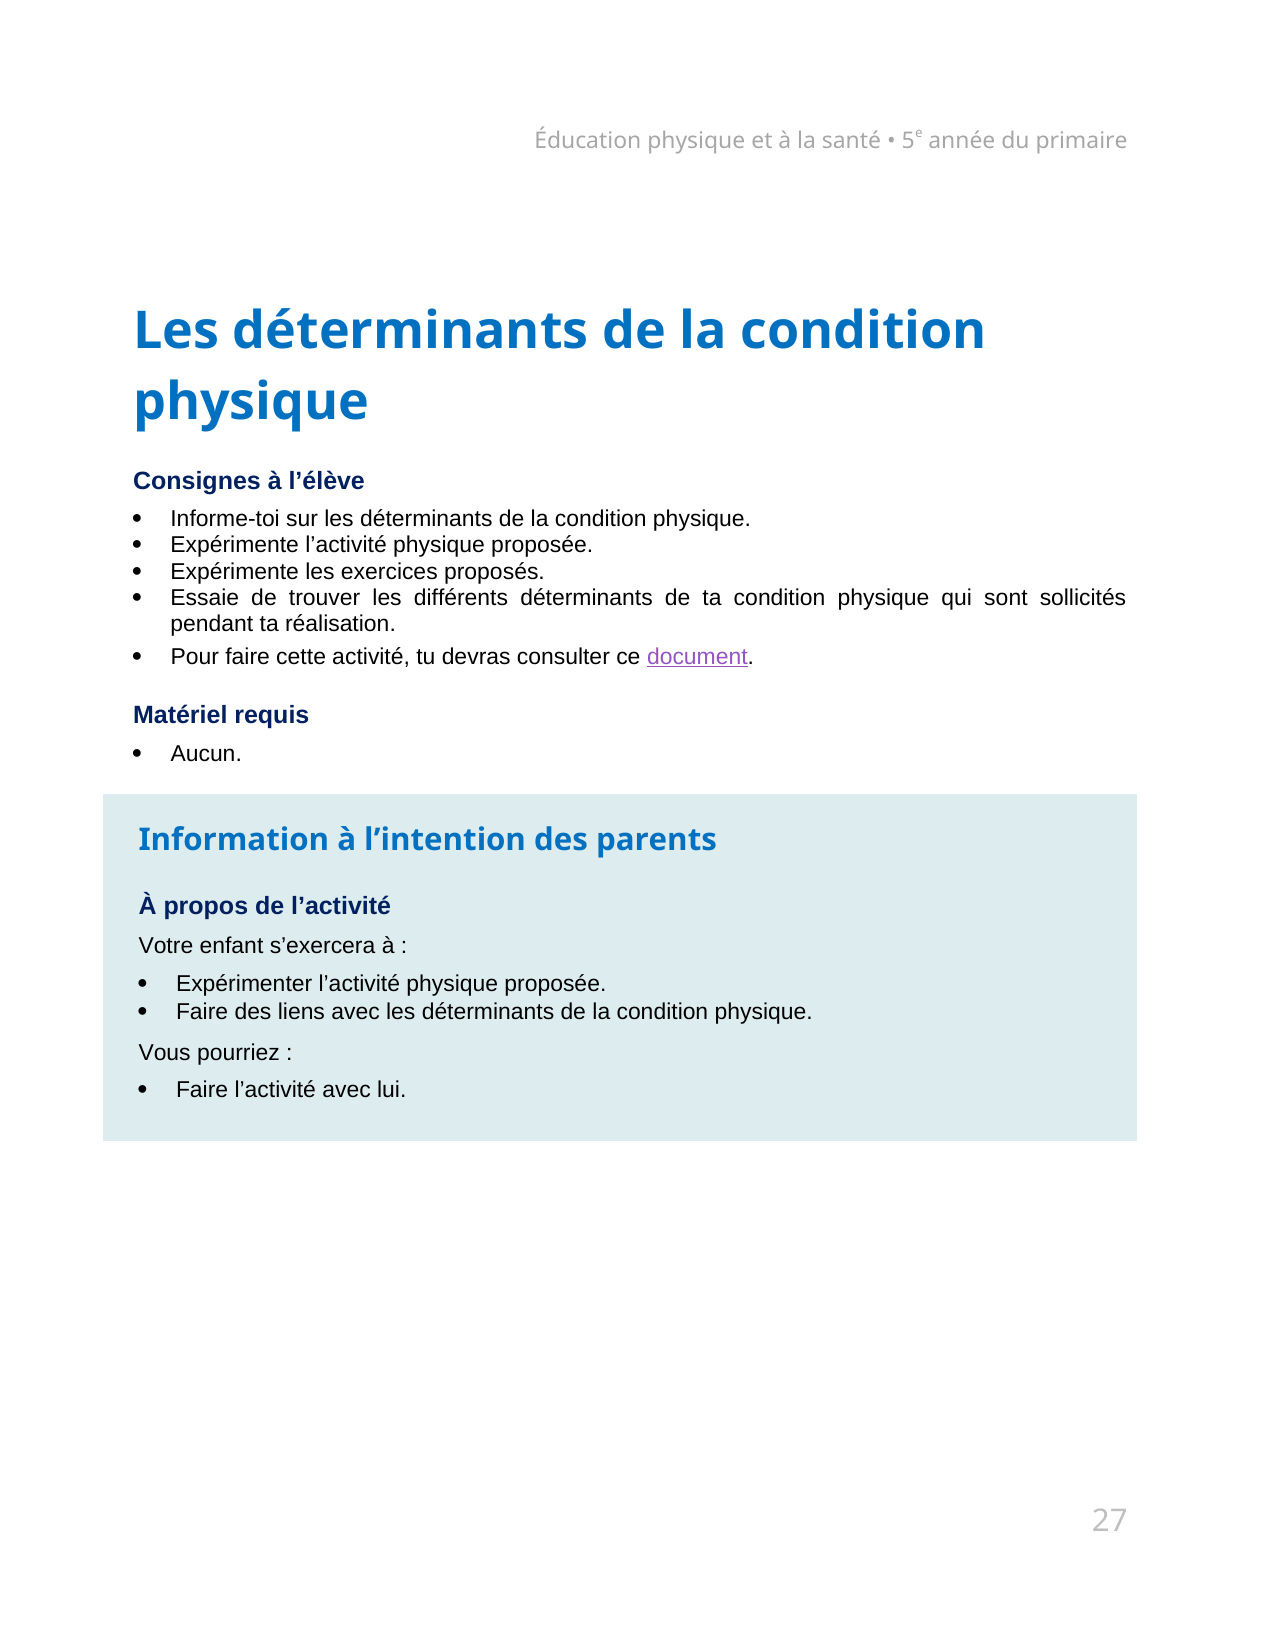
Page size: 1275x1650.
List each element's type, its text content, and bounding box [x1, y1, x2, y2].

list Informe-toi sur les déterminants de la condition physique. [133, 505, 1127, 531]
list Pour faire cette activité, tu devras consulter ce document. [133, 643, 1127, 669]
list Essaie de trouver les différents déterminants de ta condition physique qui sont sollicités pendant ta réalisation. [133, 584, 1127, 637]
list Expérimente les exercices proposés. [133, 558, 1127, 584]
text Consignes à l’élève [133, 466, 1048, 494]
table_header Information à l’intention des parents À propos de l’activité Votre enfant s’exercera à : Expérimenter l’activité physique proposée. Faire des liens avec les déterminants de la condition physique. Vous pourriez : Faire l’activité avec lui. [103, 794, 1137, 1141]
list Expérimente l’activité physique proposée. [133, 531, 1127, 558]
list Aucun. [133, 740, 1122, 766]
text Les déterminants de la condition physique [133, 293, 1127, 434]
text Matériel requis [133, 701, 1048, 729]
